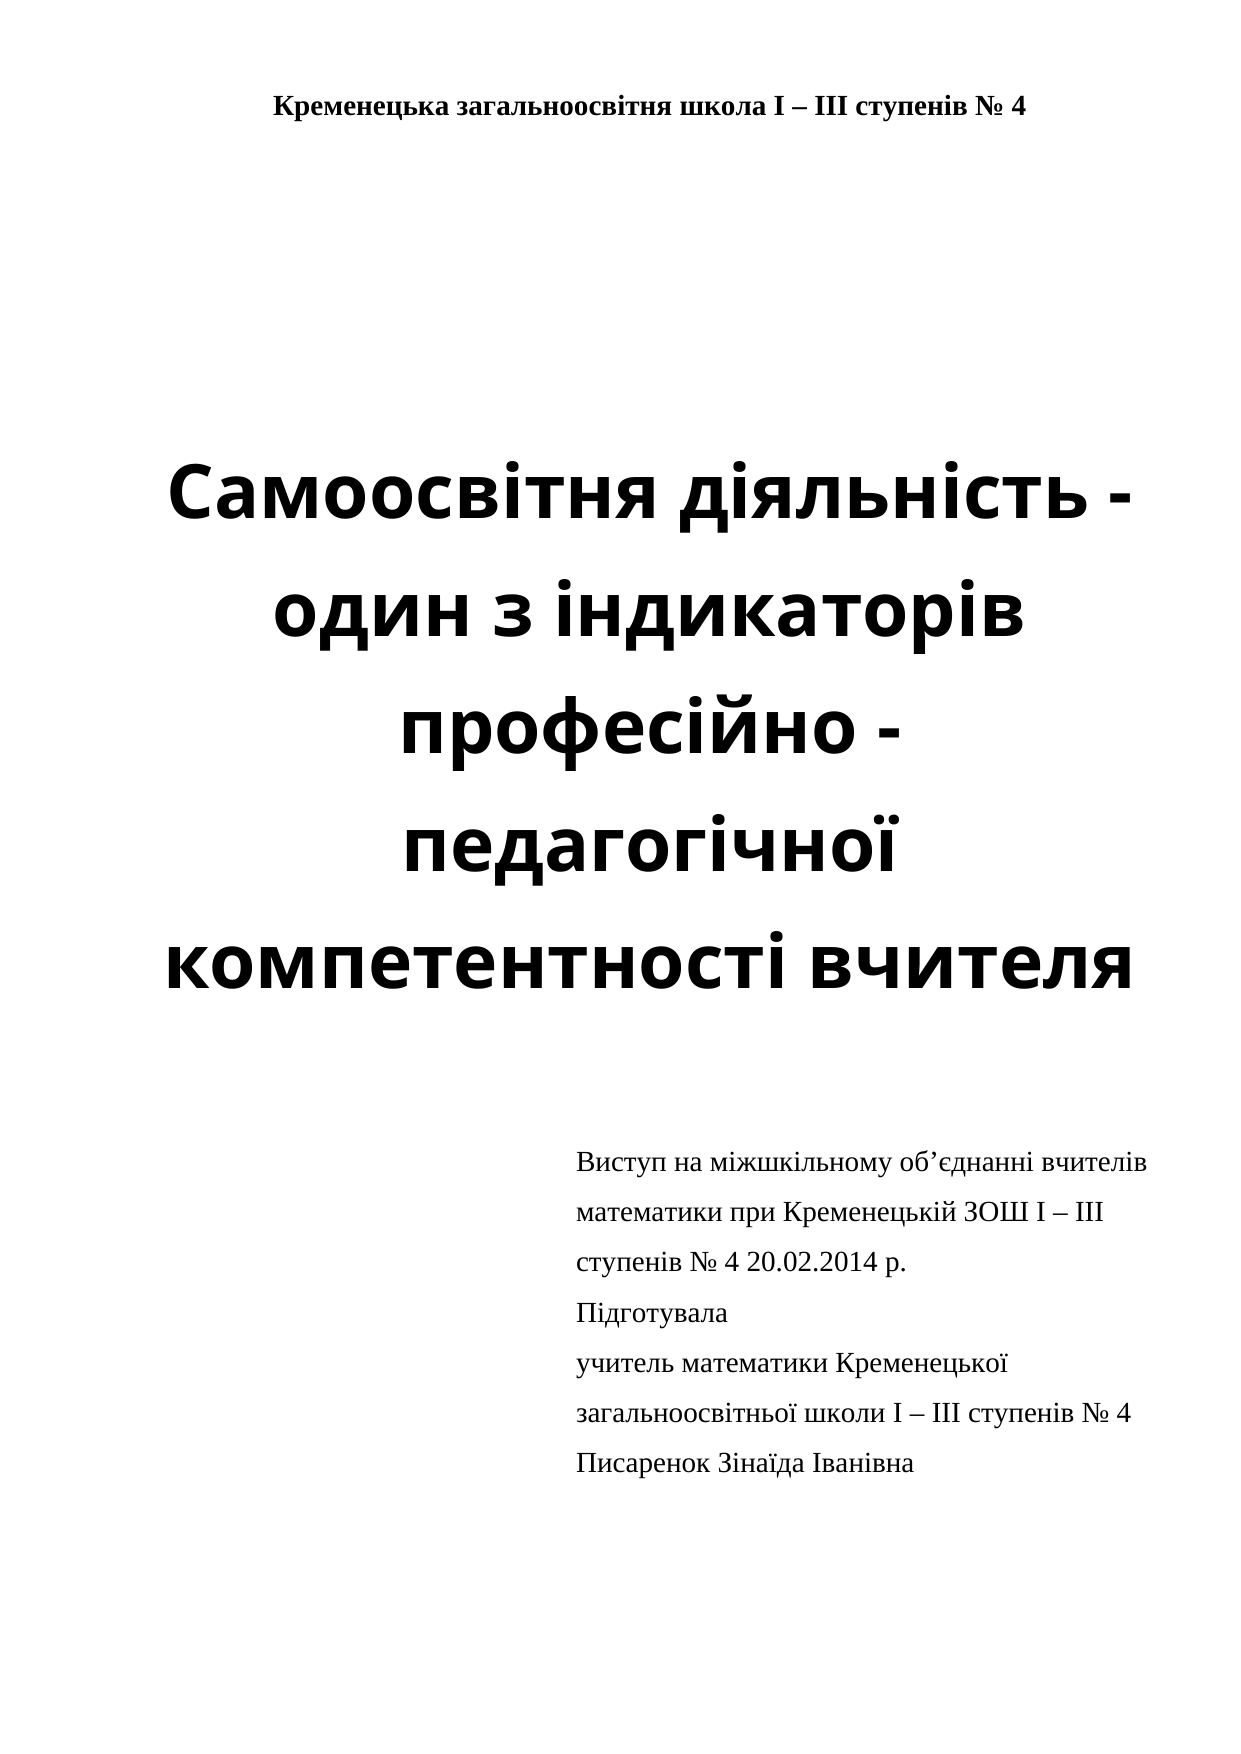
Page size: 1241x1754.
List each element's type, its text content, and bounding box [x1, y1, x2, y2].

text Писаренок Зінаїда Іванівна [576, 1446, 1152, 1479]
text учитель математики Кременецької загальноосвітньої школи І – ІІІ ступенів № 4 [576, 1345, 1152, 1429]
text Виступ на міжшкільному об’єднанні вчителів математики при Кременецькій ЗОШ І – ІІІ ступенів № 4 20.02.2014 р. [576, 1144, 1152, 1278]
text Кременецька загальноосвітня школа І – ІІІ ступенів № 4 [148, 88, 1152, 122]
text Самоосвітня діяльність - один з індикаторів професійно - педагогічної компетентності вчителя [148, 438, 1152, 1011]
text Підготувала [576, 1295, 1152, 1328]
